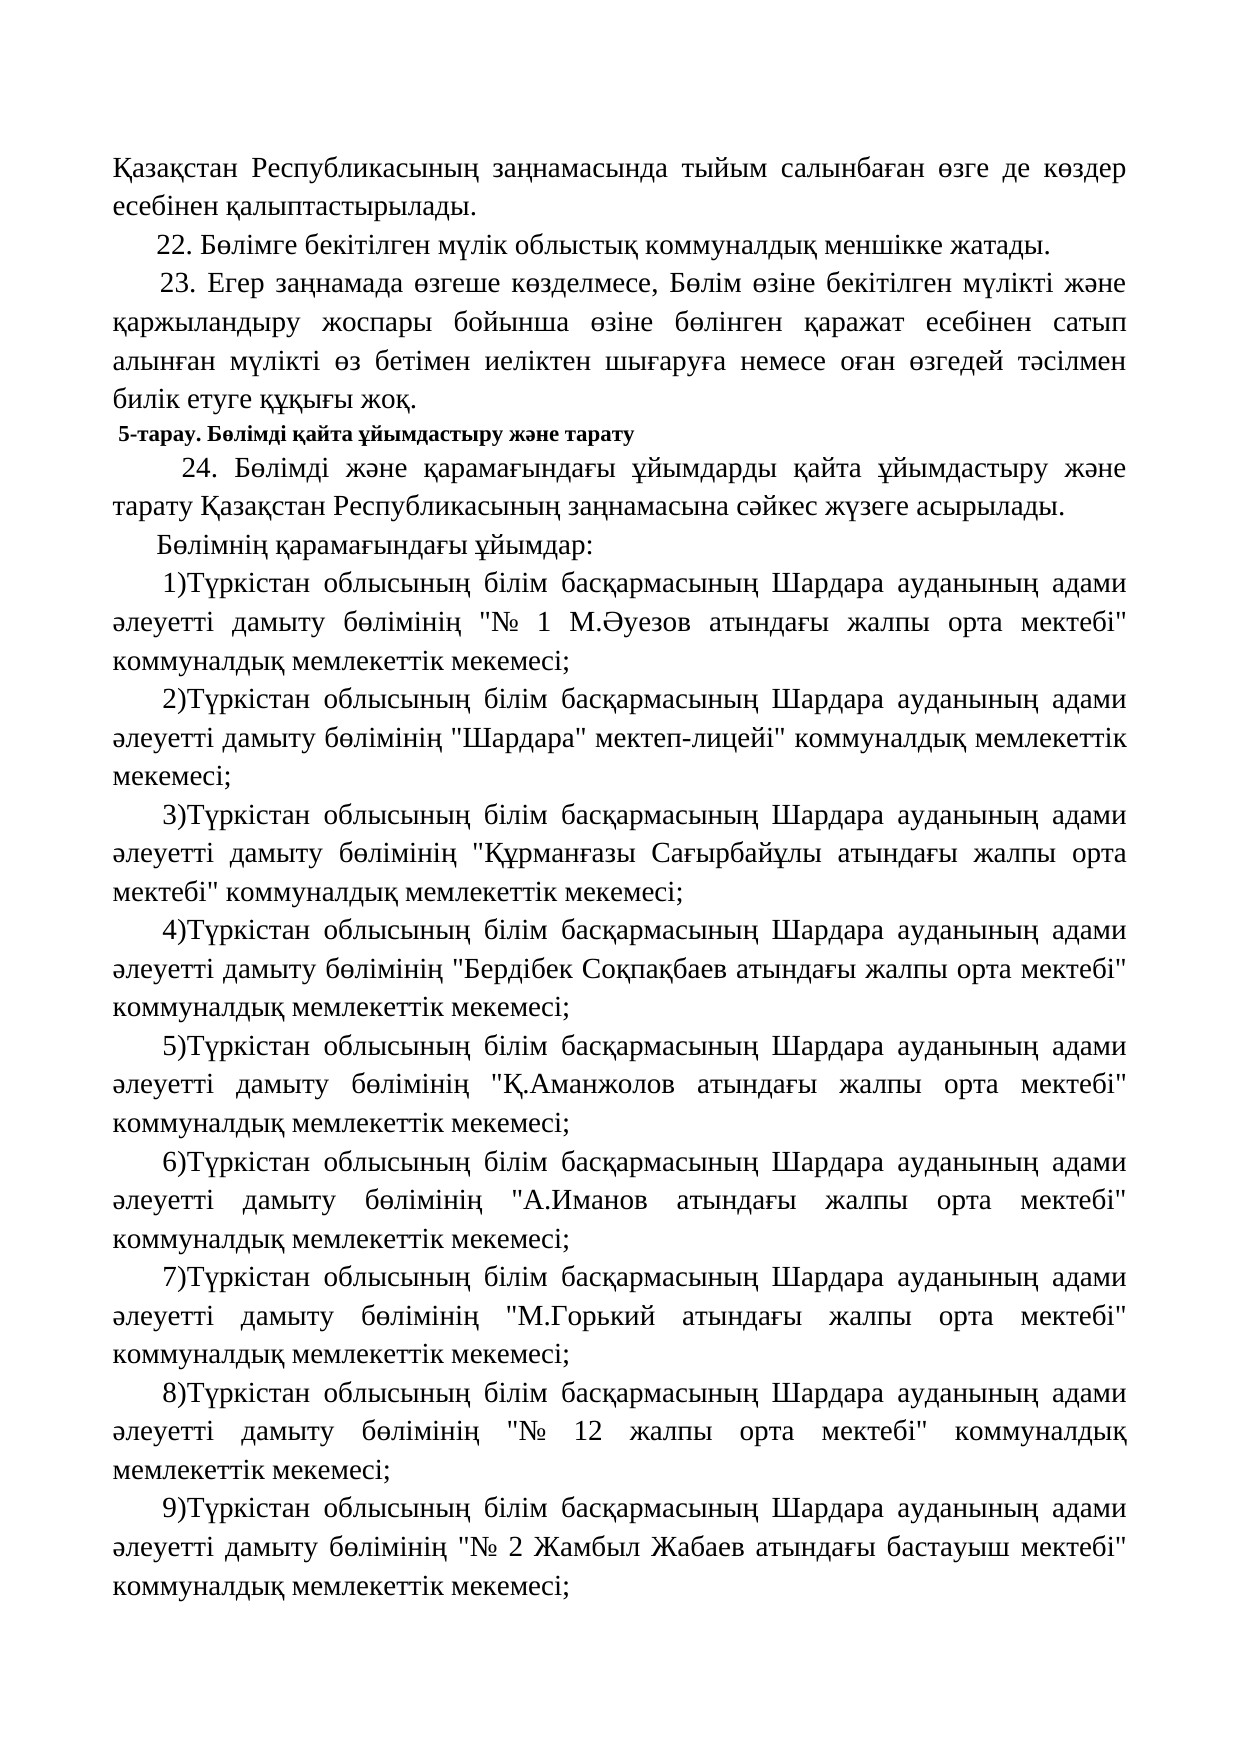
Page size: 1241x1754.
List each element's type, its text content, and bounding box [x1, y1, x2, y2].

text 1)Түркістан облысының білім басқармасының Шардара ауданының адами әлеуетті дамыту бөлімінің "№ 1 М.Әуезов атындағы жалпы орта мектебі" коммуналдық мемлекеттік мекемесі; [112, 566, 1128, 676]
text Бөлімнің қарамағындағы ұйымдар: [112, 527, 1128, 561]
text 5)Түркістан облысының білім басқармасының Шардара ауданының адами әлеуетті дамыту бөлімінің "Қ.Аманжолов атындағы жалпы орта мектебі" коммуналдық мемлекеттік мекемесі; [112, 1028, 1128, 1139]
text 24. Бөлімді және қарамағындағы ұйымдарды қайта ұйымдастыру және тарату Қазақстан Республикасының заңнамасына сәйкес жүзеге асырылады. [112, 450, 1128, 522]
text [112, 150, 1128, 222]
text 22. Бөлімге бекітілген мүлік облыстық коммуналдық меншікке жатады. [112, 227, 1128, 261]
text 9)Түркістан облысының білім басқармасының Шардара ауданының адами әлеуетті дамыту бөлімінің "№ 2 Жамбыл Жабаев атындағы бастауыш мектебі" коммуналдық мемлекеттік мекемесі; [112, 1491, 1128, 1601]
text 2)Түркістан облысының білім басқармасының Шардара ауданының адами әлеуетті дамыту бөлімінің "Шардара" мектеп-лицейі" коммуналдық мемлекеттік мекемесі; [112, 681, 1128, 792]
text 4)Түркістан облысының білім басқармасының Шардара ауданының адами әлеуетті дамыту бөлімінің "Бердібек Соқпақбаев атындағы жалпы орта мектебі" коммуналдық мемлекеттік мекемесі; [112, 912, 1128, 1023]
text 3)Түркістан облысының білім басқармасының Шардара ауданының адами әлеуетті дамыту бөлімінің "Құрманғазы Сағырбайұлы атындағы жалпы орта мектебі" коммуналдық мемлекеттік мекемесі; [112, 797, 1128, 907]
text 7)Түркістан облысының білім басқармасының Шардара ауданының адами әлеуетті дамыту бөлімінің "М.Горький атындағы жалпы орта мектебі" коммуналдық мемлекеттік мекемесі; [112, 1259, 1128, 1370]
text 8)Түркістан облысының білім басқармасының Шардара ауданының адами әлеуетті дамыту бөлімінің "№ 12 жалпы орта мектебі" коммуналдық мемлекеттік мекемесі; [112, 1375, 1128, 1486]
text 5-тарау. Бөлімді қайта ұйымдастыру және тарату [112, 420, 1128, 446]
text 23. Егер заңнамада өзгеше көзделмесе, Бөлім өзіне бекітілген мүлікті және қаржыландыру жоспары бойынша өзіне бөлінген қаражат есебінен сатып алынған мүлікті өз бетімен иеліктен шығаруға немесе оған өзгедей тәсілмен билік етуге құқығы жоқ. [112, 266, 1128, 415]
text 6)Түркістан облысының білім басқармасының Шардара ауданының адами әлеуетті дамыту бөлімінің "А.Иманов атындағы жалпы орта мектебі" коммуналдық мемлекеттік мекемесі; [112, 1144, 1128, 1254]
